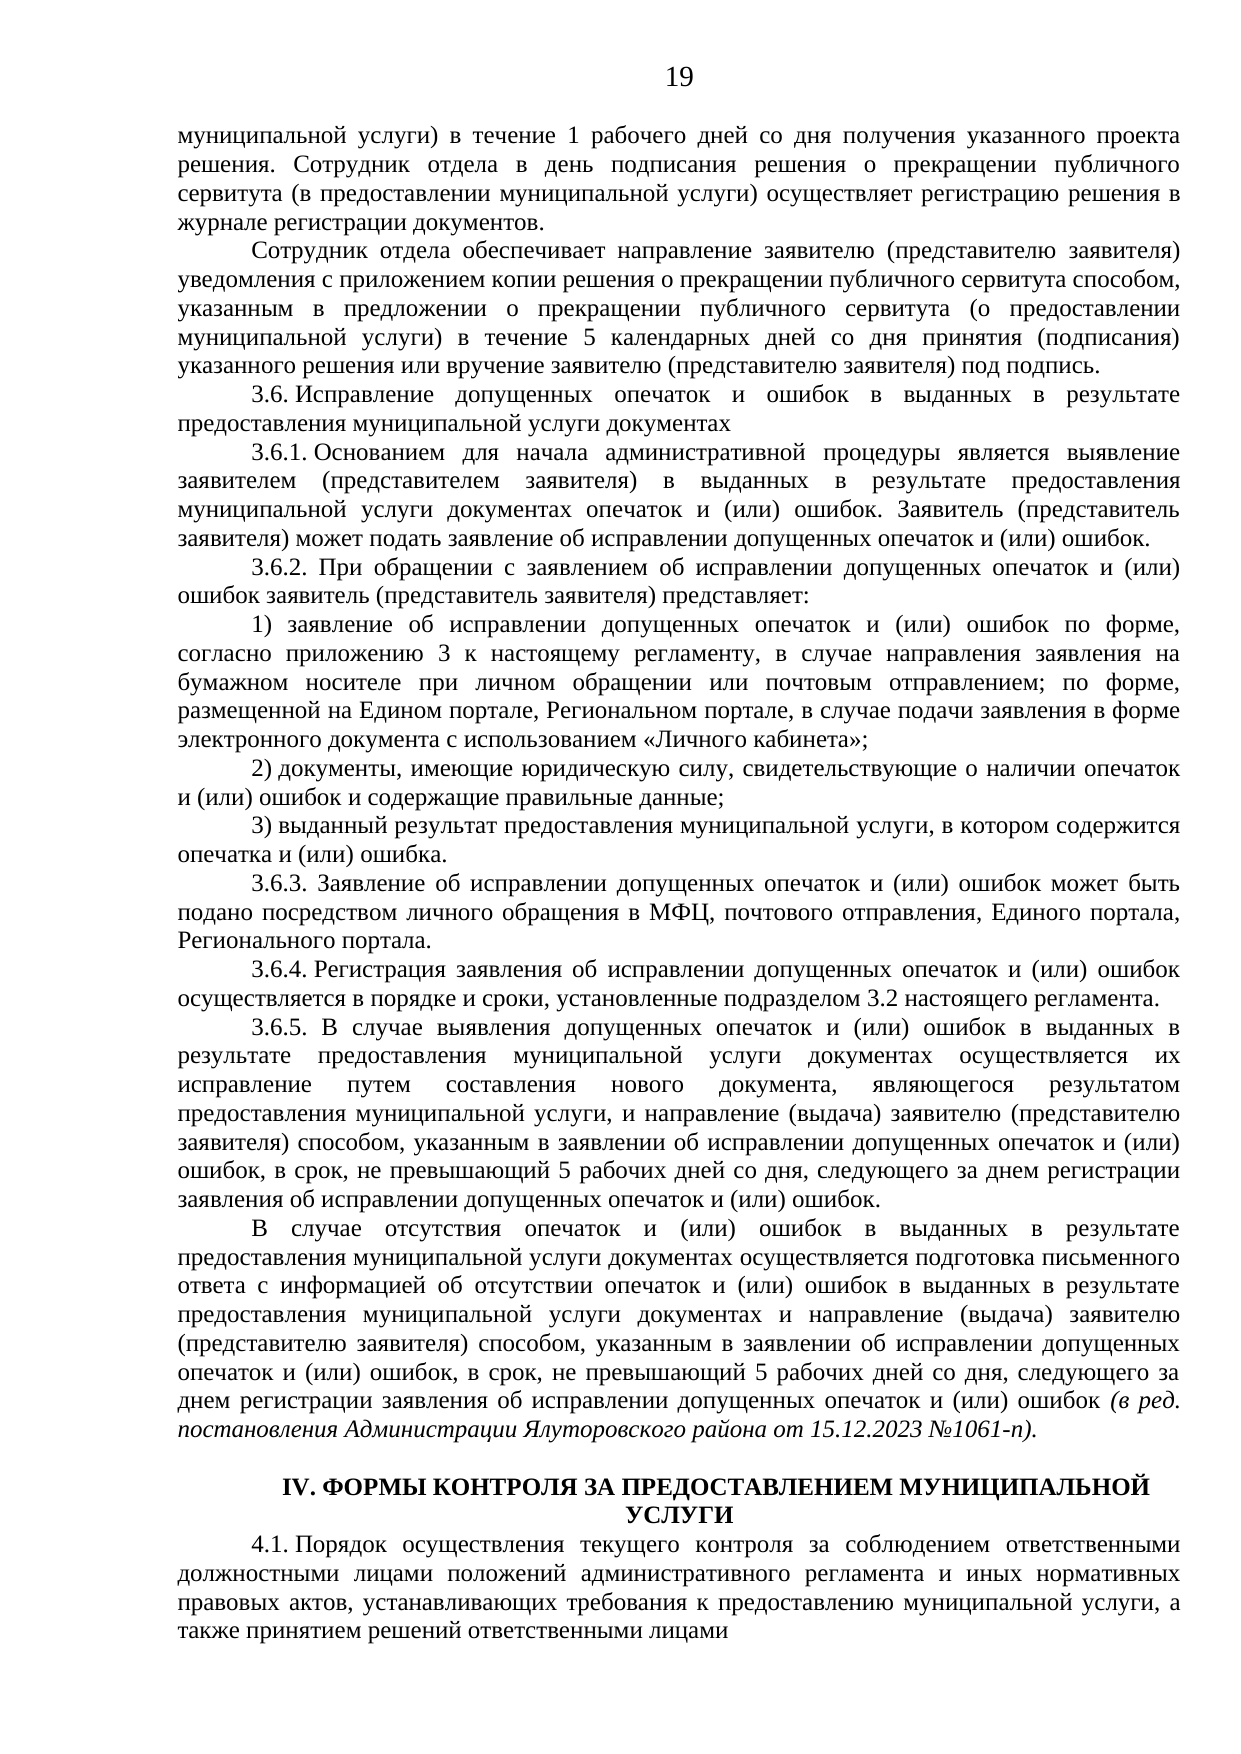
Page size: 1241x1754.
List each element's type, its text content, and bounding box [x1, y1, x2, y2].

text IV. ФОРМЫ КОНТРОЛЯ ЗА ПРЕДОСТАВЛЕНИЕМ МУНИЦИПАЛЬНОЙ УСЛУГИ [177, 1472, 1181, 1529]
text 3.6.4. Регистрация заявления об исправлении допущенных опечаток и (или) ошибок осуществляется в порядке и сроки, установленные подразделом 3.2 настоящего регламента. [177, 954, 1181, 1012]
text 3.6. Исправление допущенных опечаток и ошибок в выданных в результате предоставления муниципальной услуги документах [177, 379, 1181, 437]
text 3.6.2. При обращении с заявлением об исправлении допущенных опечаток и (или) ошибок заявитель (представитель заявителя) представляет: [177, 552, 1181, 609]
text 3.6.3. Заявление об исправлении допущенных опечаток и (или) ошибок может быть подано посредством личного обращения в МФЦ, почтового отправления, Единого портала, Регионального портала. [177, 868, 1181, 954]
text 2) документы, имеющие юридическую силу, свидетельствующие о наличии опечаток и (или) ошибок и содержащие правильные данные; [177, 753, 1181, 811]
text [177, 121, 1181, 236]
text 3) выданный результат предоставления муниципальной услуги, в котором содержится опечатка и (или) ошибка. [177, 811, 1181, 868]
text 4.1. Порядок осуществления текущего контроля за соблюдением ответственными должностными лицами положений административного регламента и иных нормативных правовых актов, устанавливающих требования к предоставлению муниципальной услуги, а также принятием решений ответственными лицами [177, 1529, 1181, 1644]
text В случае отсутствия опечаток и (или) ошибок в выданных в результате предоставления муниципальной услуги документах осуществляется подготовка письменного ответа с информацией об отсутствии опечаток и (или) ошибок в выданных в результате предоставления муниципальной услуги документах и направление (выдача) заявителю (представителю заявителя) способом, указанным в заявлении об исправлении допущенных опечаток и (или) ошибок, в срок, не превышающий 5 рабочих дней со дня, следующего за днем регистрации заявления об исправлении допущенных опечаток и (или) ошибок (в ред. постановления Администрации Ялуторовского района от 15.12.2023 №1061-п). [177, 1213, 1181, 1443]
text 3.6.1. Основанием для начала административной процедуры является выявление заявителем (представителем заявителя) в выданных в результате предоставления муниципальной услуги документах опечаток и (или) ошибок. Заявитель (представитель заявителя) может подать заявление об исправлении допущенных опечаток и (или) ошибок. [177, 437, 1181, 552]
text Сотрудник отдела обеспечивает направление заявителю (представителю заявителя) уведомления с приложением копии решения о прекращении публичного сервитута способом, указанным в предложении о прекращении публичного сервитута (о предоставлении муниципальной услуги) в течение 5 календарных дней со дня принятия (подписания) указанного решения или вручение заявителю (представителю заявителя) под подпись. [177, 236, 1181, 379]
text 3.6.5. В случае выявления допущенных опечаток и (или) ошибок в выданных в результате предоставления муниципальной услуги документах осуществляется их исправление путем составления нового документа, являющегося результатом предоставления муниципальной услуги, и направление (выдача) заявителю (представителю заявителя) способом, указанным в заявлении об исправлении допущенных опечаток и (или) ошибок, в срок, не превышающий 5 рабочих дней со дня, следующего за днем регистрации заявления об исправлении допущенных опечаток и (или) ошибок. [177, 1012, 1181, 1213]
text 1) заявление об исправлении допущенных опечаток и (или) ошибок по форме, согласно приложению 3 к настоящему регламенту, в случае направления заявления на бумажном носителе при личном обращении или почтовым отправлением; по форме, размещенной на Едином портале, Региональном портале, в случае подачи заявления в форме электронного документа с использованием «Личного кабинета»; [177, 609, 1181, 753]
